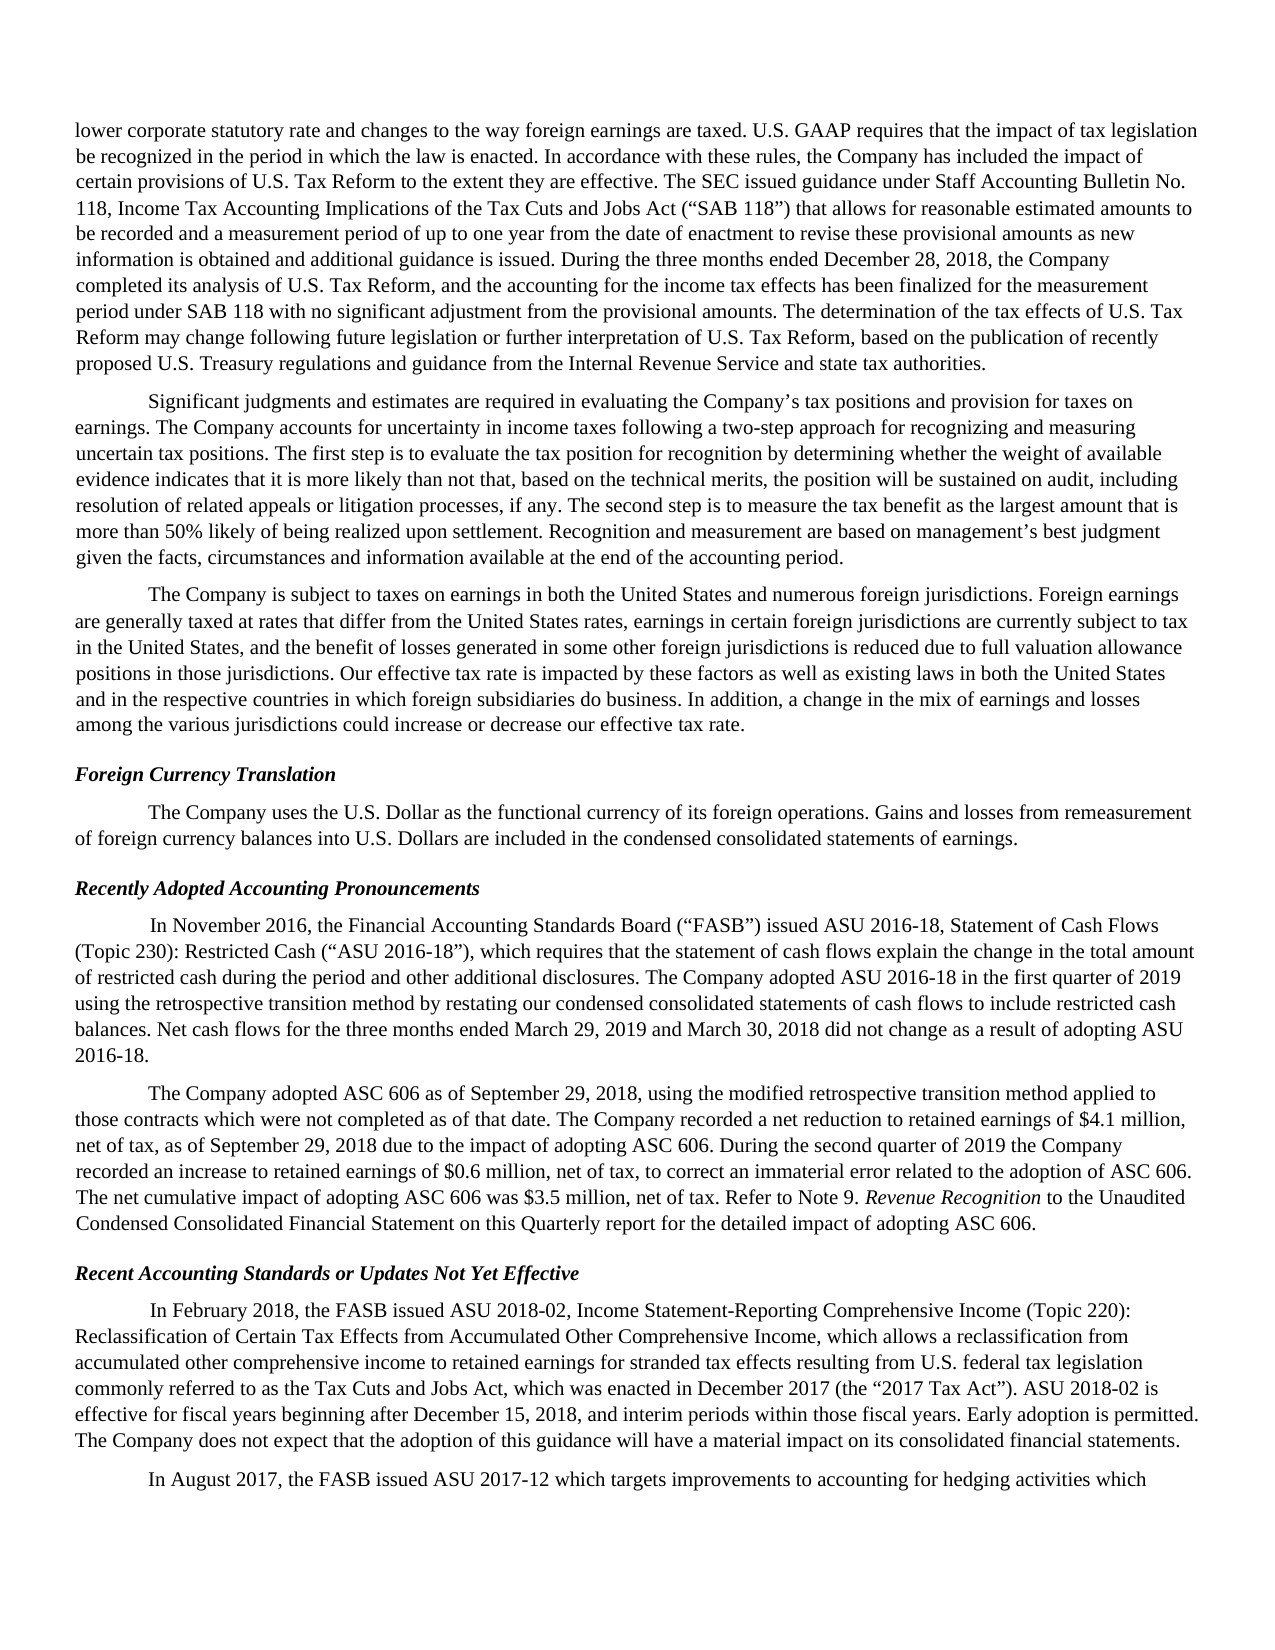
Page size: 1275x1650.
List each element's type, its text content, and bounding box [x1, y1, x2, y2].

text of foreign currency balances into U.S. Dollars are included in the condensed consolidated statements of earnings. [74, 826, 1201, 850]
text In February 2018, the FASB issued ASU 2018-02, Income Statement-Reporting Comprehensive Income (Topic 220): Reclassification of Certain Tax Effects from Accumulated Other Comprehensive Income, which allows a reclassification from accumulated other comprehensive income to retained earnings for stranded tax effects resulting from U.S. federal tax legislation commonly referred to as the Tax Cuts and Jobs Act, which was enacted in December 2017 (the “2017 Tax Act”). ASU 2018-02 is effective for fiscal years beginning after December 15, 2018, and interim periods within those fiscal years. Early adoption is permitted. The Company does not expect that the adoption of this guidance will have a material impact on its consolidated financial statements. [74, 1298, 1201, 1452]
text In November 2016, the Financial Accounting Standards Board (“FASB”) issued ASU 2016-18, Statement of Cash Flows (Topic 230): Restricted Cash (“ASU 2016-18”), which requires that the statement of cash flows explain the change in the total amount of restricted cash during the period and other additional disclosures. The Company adopted ASU 2016-18 in the first quarter of 2019 using the retrospective transition method by restating our condensed consolidated statements of cash flows to include restricted cash balances. Net cash flows for the three months ended March 29, 2019 and March 30, 2018 did not change as a result of adopting ASU 2016-18. [74, 913, 1201, 1067]
text Recent Accounting Standards or Updates Not Yet Effective [74, 1261, 1201, 1285]
text are generally taxed at rates that differ from the United States rates, earnings in certain foreign jurisdictions are currently subject to tax in the United States, and the benefit of losses generated in some other foreign jurisdictions is reduced due to full valuation allowance positions in those jurisdictions. Our effective tax rate is impacted by these factors as well as existing laws in both the United States and in the respective countries in which foreign subsidiaries do business. In addition, a change in the mix of earnings and losses among the various jurisdictions could increase or decrease our effective tax rate. [74, 609, 1201, 736]
text The Company adopted ASC 606 as of September 29, 2018, using the modified retrospective transition method applied to [148, 1080, 1201, 1104]
text Significant judgments and estimates are required in evaluating the Company’s tax positions and provision for taxes on [148, 388, 1201, 413]
text Recently Adopted Accounting Pronouncements [74, 876, 1201, 900]
text In August 2017, the FASB issued ASU 2017-12 which targets improvements to accounting for hedging activities which [148, 1467, 1201, 1491]
text The Company uses the U.S. Dollar as the functional currency of its foreign operations. Gains and losses from remeasurement [148, 800, 1201, 824]
text Foreign Currency Translation [74, 762, 1201, 786]
text lower corporate statutory rate and changes to the way foreign earnings are taxed. U.S. GAAP requires that the impact of tax legislation be recognized in the period in which the law is enacted. In accordance with these rules, the Company has included the impact of certain provisions of U.S. Tax Reform to the extent they are effective. The SEC issued guidance under Staff Accounting Bulletin No. 118, Income Tax Accounting Implications of the Tax Cuts and Jobs Act (“SAB 118”) that allows for reasonable estimated amounts to be recorded and a measurement period of up to one year from the date of enactment to revise these provisional amounts as new information is obtained and additional guidance is issued. During the three months ended December 28, 2018, the Company completed its analysis of U.S. Tax Reform, and the accounting for the income tax effects has been finalized for the measurement period under SAB 118 with no significant adjustment from the provisional amounts. The determination of the tax effects of U.S. Tax Reform may change following future legislation or further interpretation of U.S. Tax Reform, based on the publication of recently proposed U.S. Treasury regulations and guidance from the Internal Revenue Service and state tax authorities. [74, 118, 1201, 375]
text those contracts which were not completed as of that date. The Company recorded a net reduction to retained earnings of $4.1 million, net of tax, as of September 29, 2018 due to the impact of adopting ASC 606. During the second quarter of 2019 the Company recorded an increase to retained earnings of $0.6 million, net of tax, to correct an immaterial error related to the adoption of ASC 606. The net cumulative impact of adopting ASC 606 was $3.5 million, net of tax. Refer to Note 9. Revenue Recognition to the Unaudited Condensed Consolidated Financial Statement on this Quarterly report for the detailed impact of adopting ASC 606. [74, 1107, 1201, 1235]
text The Company is subject to taxes on earnings in both the United States and numerous foreign jurisdictions. Foreign earnings [148, 582, 1201, 606]
text earnings. The Company accounts for uncertainty in income taxes following a two-step approach for recognizing and measuring uncertain tax positions. The first step is to evaluate the tax position for recognition by determining whether the weight of available evidence indicates that it is more likely than not that, based on the technical merits, the position will be sustained on audit, including resolution of related appeals or litigation processes, if any. The second step is to measure the tax benefit as the largest amount that is more than 50% likely of being realized upon settlement. Recognition and measurement are based on management’s best judgment given the facts, circumstances and information available at the end of the accounting period. [74, 415, 1201, 569]
